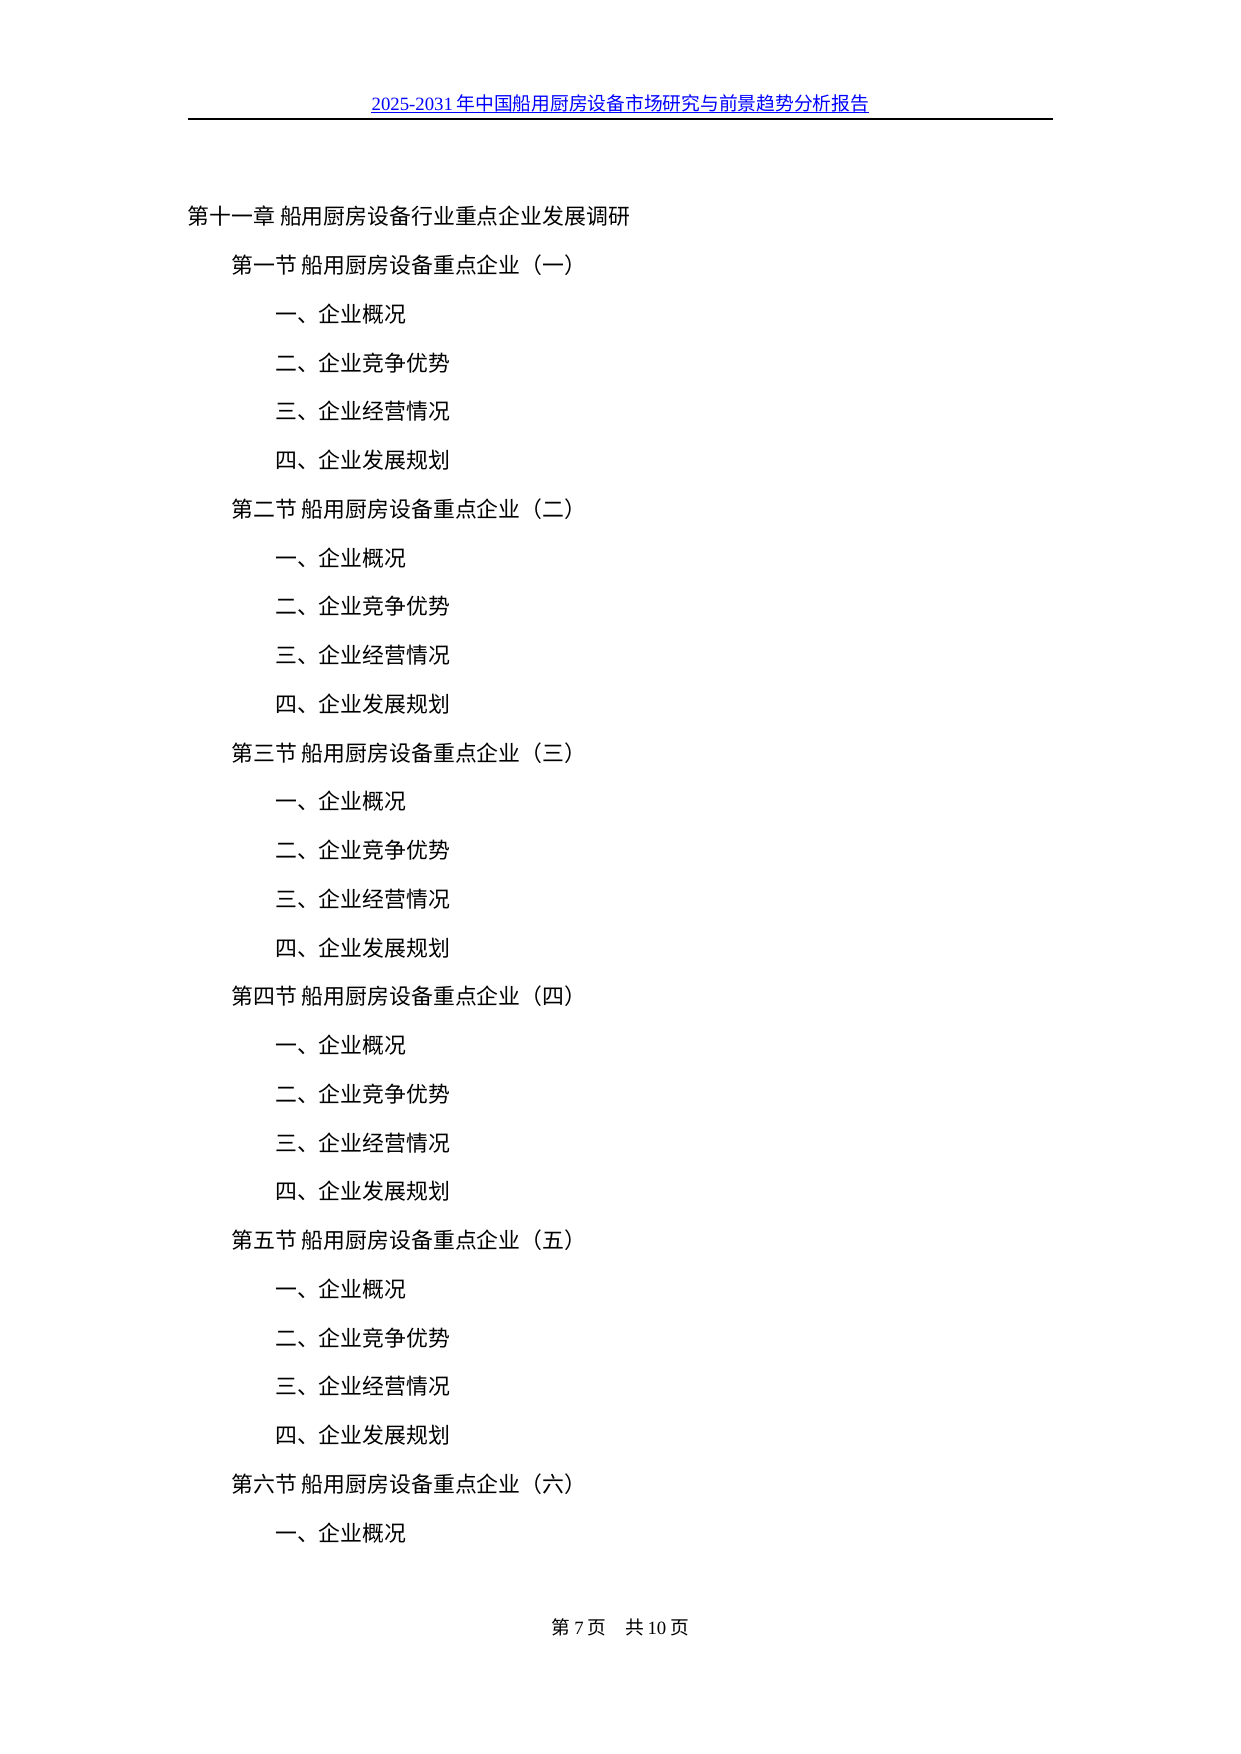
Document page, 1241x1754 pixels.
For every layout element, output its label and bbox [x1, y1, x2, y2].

text [187, 150, 1053, 1548]
